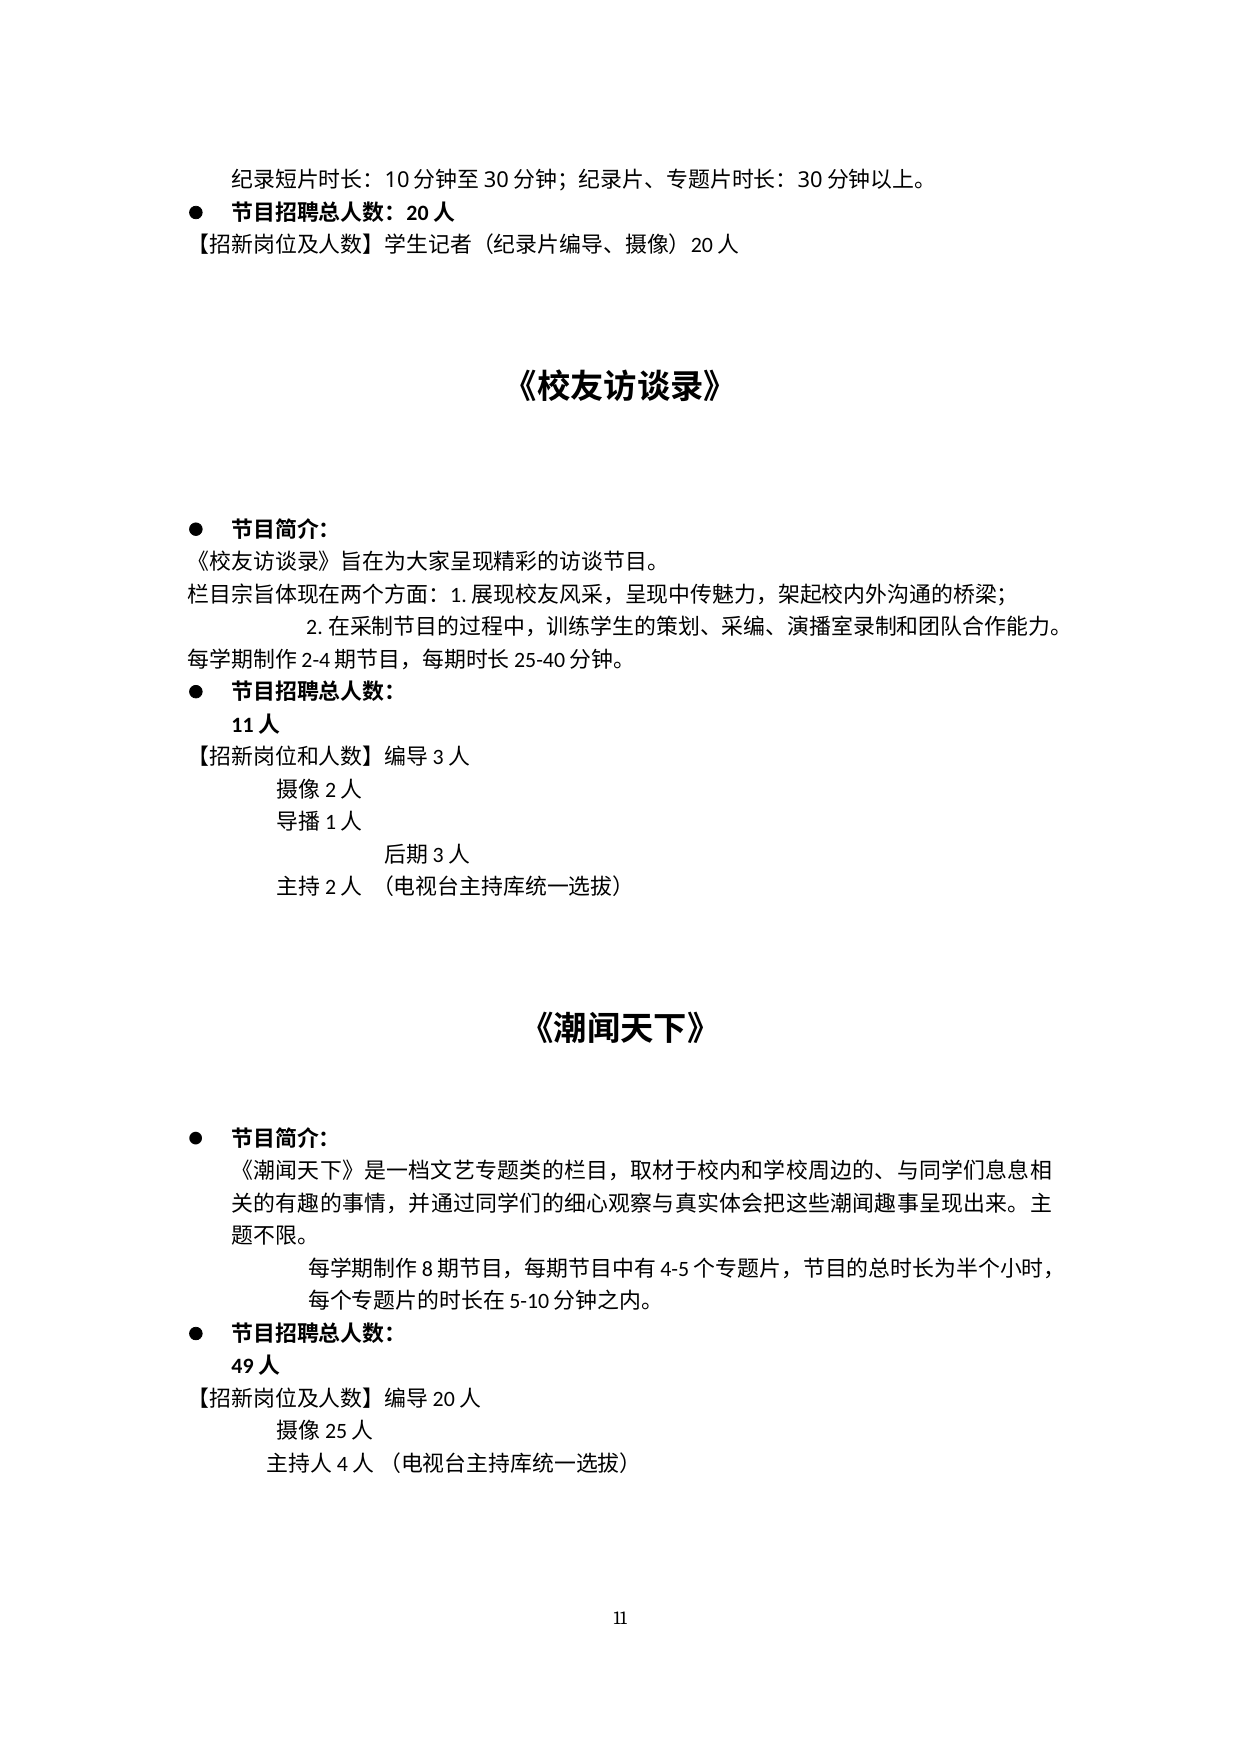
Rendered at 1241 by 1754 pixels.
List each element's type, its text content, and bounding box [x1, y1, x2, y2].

text 【招新岗位及人数】学生记者（纪录片编导、摄像）20人 [187, 227, 1053, 259]
text 主持人4人 （电视台主持库统一选拔） [187, 1446, 1053, 1478]
text 纪录短片时长：10分钟至30分钟；纪录片、专题片时长：30分钟以上。 [187, 162, 1053, 194]
list 节目简介： [187, 511, 1053, 544]
subtitle 《潮闻天下》 [187, 993, 1053, 1058]
text 【招新岗位和人数】编导3人 [187, 739, 1053, 771]
text 每学期制作8期节目，每期节目中有4-5个专题片，节目的总时长为半个小时， [187, 1251, 1053, 1283]
text 每个专题片的时长在5-10分钟之内。 [187, 1283, 1053, 1316]
list 节目简介： [187, 1121, 1053, 1153]
list 节目招聘总人数：20人 [187, 194, 1053, 227]
text 主持2人 （电视台主持库统一选拔） [187, 869, 1053, 901]
text 摄像25人 [187, 1413, 1053, 1446]
text 11人 [231, 706, 1053, 739]
list 《潮闻天下》是一档文艺专题类的栏目，取材于校内和学校周边的、与同学们息息相关的有趣的事情，并通过同学们的细心观察与真实体会把这些潮闻趣事呈现出来。主题不限。 [231, 1153, 1053, 1251]
text 后期3人 [187, 836, 1053, 869]
list 49人 [231, 1348, 1053, 1381]
text 《校友访谈录》旨在为大家呈现精彩的访谈节目。 [187, 544, 1053, 576]
text 【招新岗位及人数】编导20人 [187, 1381, 1053, 1413]
text 2. 在采制节目的过程中，训练学生的策划、采编、演播室录制和团队合作能力。 [187, 609, 1053, 641]
text 每学期制作2-4期节目，每期时长25-40分钟。 [187, 641, 1053, 674]
text 栏目宗旨体现在两个方面：1. 展现校友风采，呈现中传魅力，架起校内外沟通的桥梁； [187, 576, 1053, 609]
subtitle 《校友访谈录》 [187, 352, 1053, 417]
list 节目招聘总人数： [187, 1316, 1053, 1348]
list 节目招聘总人数： [187, 674, 1053, 706]
text 导播1人 [187, 804, 1053, 836]
text 摄像2人 [187, 771, 1053, 804]
